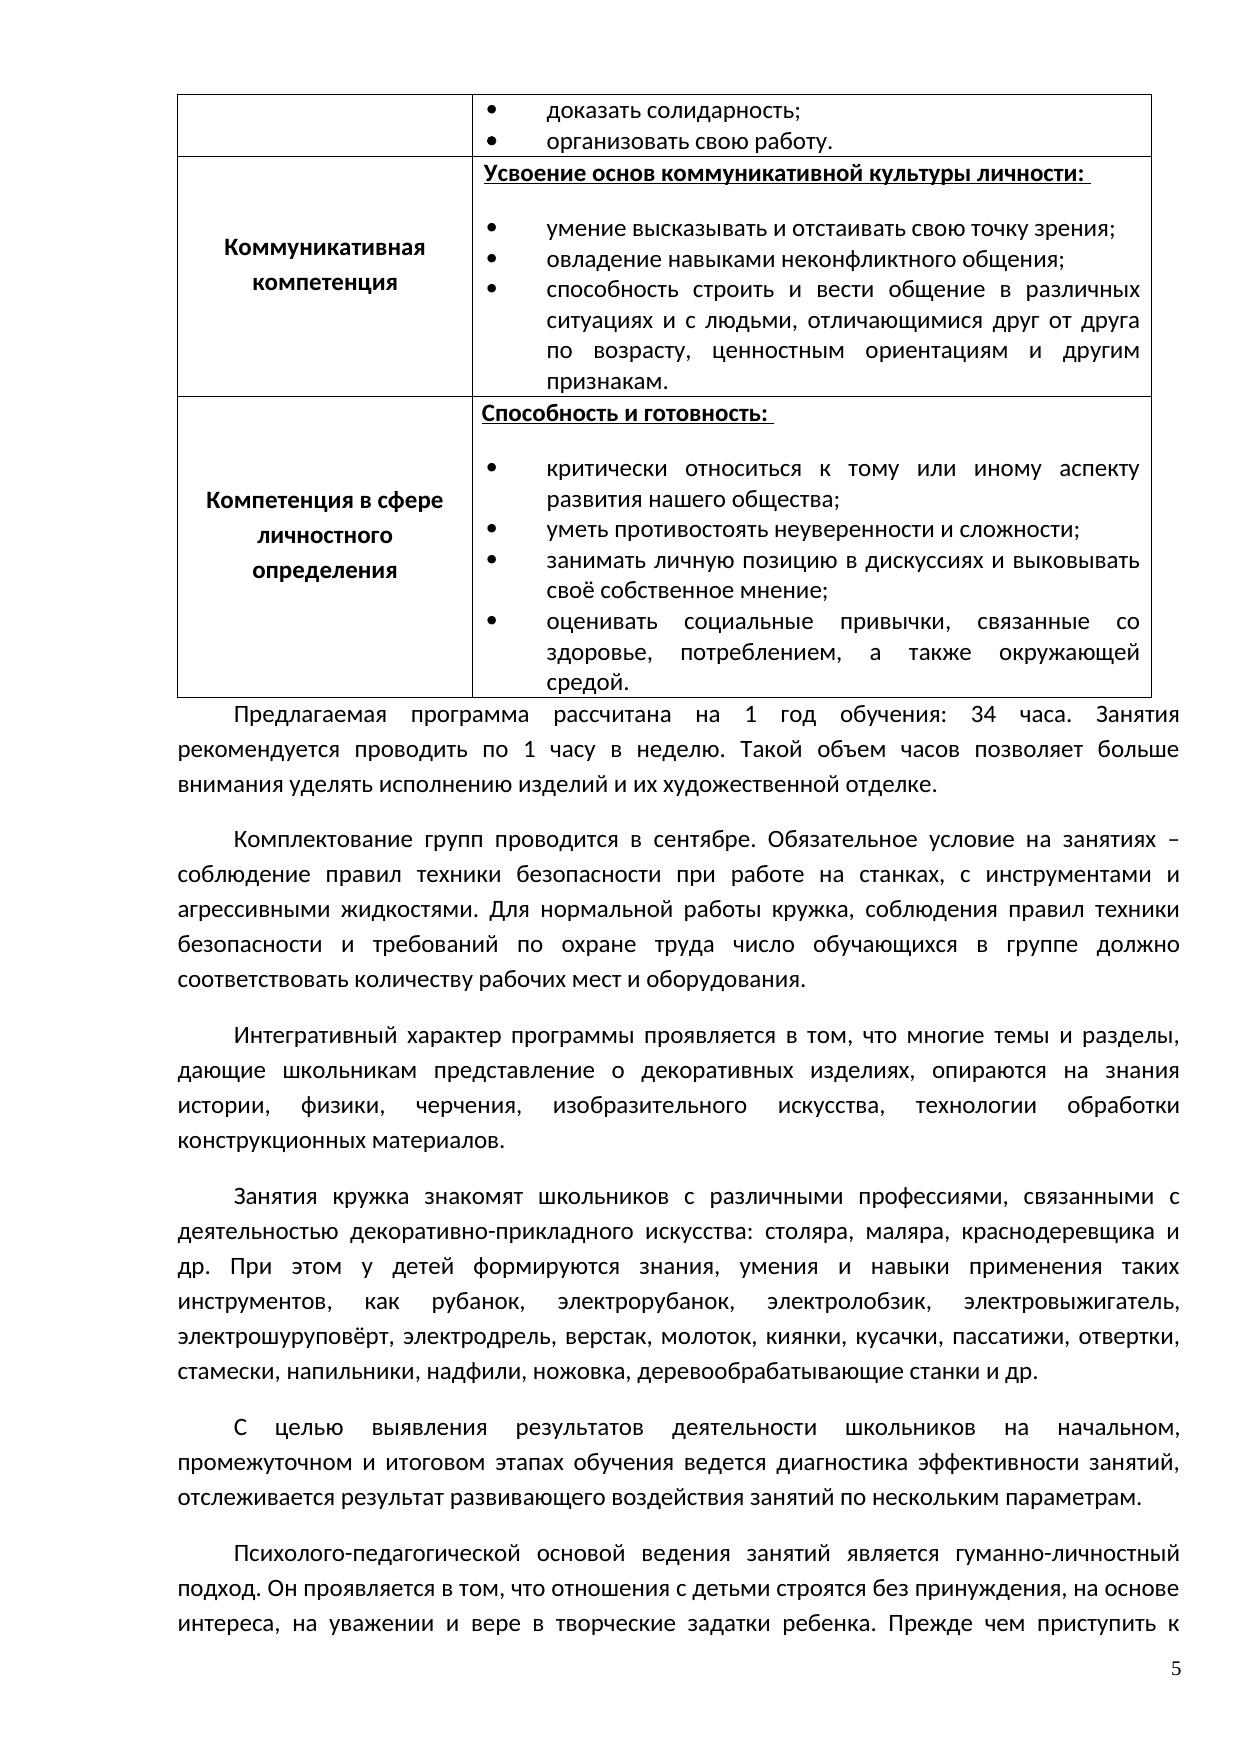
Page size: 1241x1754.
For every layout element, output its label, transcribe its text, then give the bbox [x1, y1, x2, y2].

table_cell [473, 95, 1151, 156]
text Предлагаемая программа рассчитана на 1 год обучения: 34 часа. Занятия рекомендуется проводить по 1 часу в неделю. Такой объем часов позволяет больше внимания уделять исполнению изделий и их художественной отделке. [177, 698, 1181, 798]
table_cell Компетенция в сфере личностного определения [178, 397, 472, 697]
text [177, 1537, 1181, 1637]
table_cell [178, 95, 472, 156]
text Занятия кружка знакомят школьников с различными профессиями, связанными с деятельностью декоративно-прикладного искусства: столяра, маляра, краснодеревщика и др. При этом у детей формируются знания, умения и навыки применения таких инструментов, как рубанок, электрорубанок, электролобзик, электровыжигатель, электрошуруповёрт, электродрель, верстак, молоток, киянки, кусачки, пассатижи, отвертки, стамески, напильники, надфили, ножовка, деревообрабатывающие станки и др. [177, 1180, 1181, 1386]
text Интегративный характер программы проявляется в том, что многие темы и разделы, дающие школьникам представление о декоративных изделиях, опираются на знания истории, физики, черчения, изобразительного искусства, технологии обработки конструкционных материалов. [177, 1019, 1181, 1155]
text Комплектование групп проводится в сентябре. Обязательное условие на занятиях – соблюдение правил техники безопасности при работе на станках, с инструментами и агрессивными жидкостями. Для нормальной работы кружка, соблюдения правил техники безопасности и требований по охране труда число обучающихся в группе должно соответствовать количеству рабочих мест и оборудования. [177, 824, 1181, 994]
table_cell Коммуникативная компетенция [178, 157, 472, 396]
table_cell Усвоение основ коммуникативной культуры личности: умение высказывать и отстаивать свою точку зрения; овладение навыками неконфликтного общения; способность строить и вести общение в различных ситуациях и с людьми, отличающимися друг от друга по возрасту, ценностным ориентациям и другим признакам. [473, 157, 1151, 396]
table_cell Способность и готовность: критически относиться к тому или иному аспекту развития нашего общества; уметь противостоять неуверенности и сложности; занимать личную позицию в дискуссиях и выковывать своё собственное мнение; оценивать социальные привычки, связанные со здоровье, потреблением, а также окружающей средой. [473, 397, 1151, 697]
text С целью выявления результатов деятельности школьников на начальном, промежуточном и итоговом этапах обучения ведется диагностика эффективности занятий, отслеживается результат развивающего воздействия занятий по нескольким параметрам. [177, 1411, 1181, 1512]
